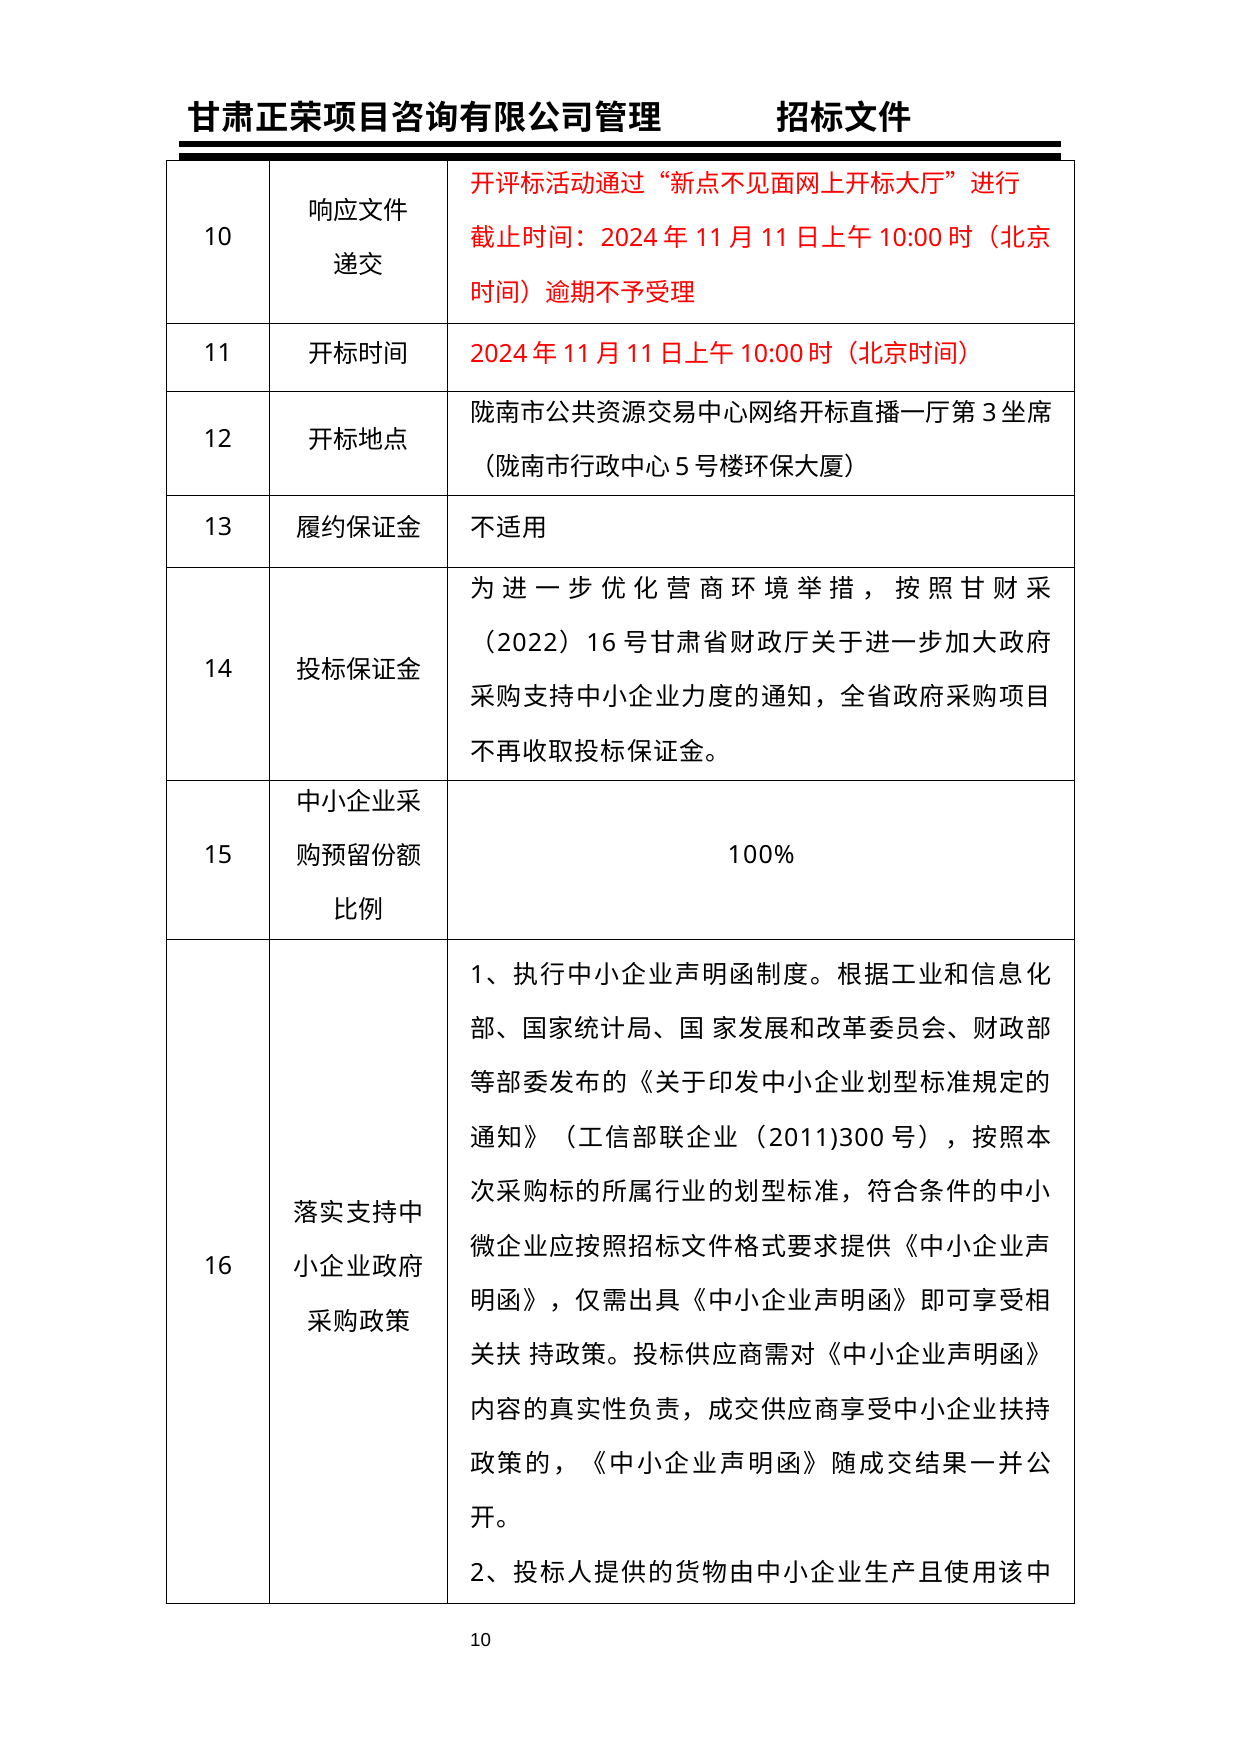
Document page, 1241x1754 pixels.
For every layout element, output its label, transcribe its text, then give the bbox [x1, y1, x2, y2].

table_cell 开评标活动通过“新点不见面网上开标大厅”进行 截止时间：2024年11月11日上午10:00时（北京时间）逾期不予受理 [448, 161, 1074, 323]
table_cell 13 [167, 496, 269, 567]
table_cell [448, 940, 1074, 1603]
table_cell 100% [448, 781, 1074, 938]
table_cell 14 [167, 568, 269, 780]
table_cell 开标时间 [270, 324, 447, 391]
table_cell 15 [167, 781, 269, 938]
table_cell 响应文件 递交 [270, 161, 447, 323]
table_cell 为进一步优化营商环境举措，按照甘财采（2022）16号甘肃省财政厅关于进一步加大政府采购支持中小企业力度的通知，全省政府采购项目不再收取投标保证金。 [448, 568, 1074, 780]
table_cell 不适用 [448, 496, 1074, 567]
table_cell 中小企业采购预留份额比例 [270, 781, 447, 938]
table_cell 投标保证金 [270, 568, 447, 780]
table_cell 2024年11月11日上午10:00时（北京时间） [448, 324, 1074, 391]
table_cell 落实支持中小企业政府采购政策 [270, 940, 447, 1603]
table_cell 12 [167, 392, 269, 495]
table_cell 履约保证金 [270, 496, 447, 567]
table_cell 10 [167, 161, 269, 323]
table_cell 16 [167, 940, 269, 1603]
table_cell 11 [167, 324, 269, 391]
table_cell 陇南市公共资源交易中心网络开标直播一厅第3坐席（陇南市行政中心5号楼环保大厦） [448, 392, 1074, 495]
table_cell 开标地点 [270, 392, 447, 495]
